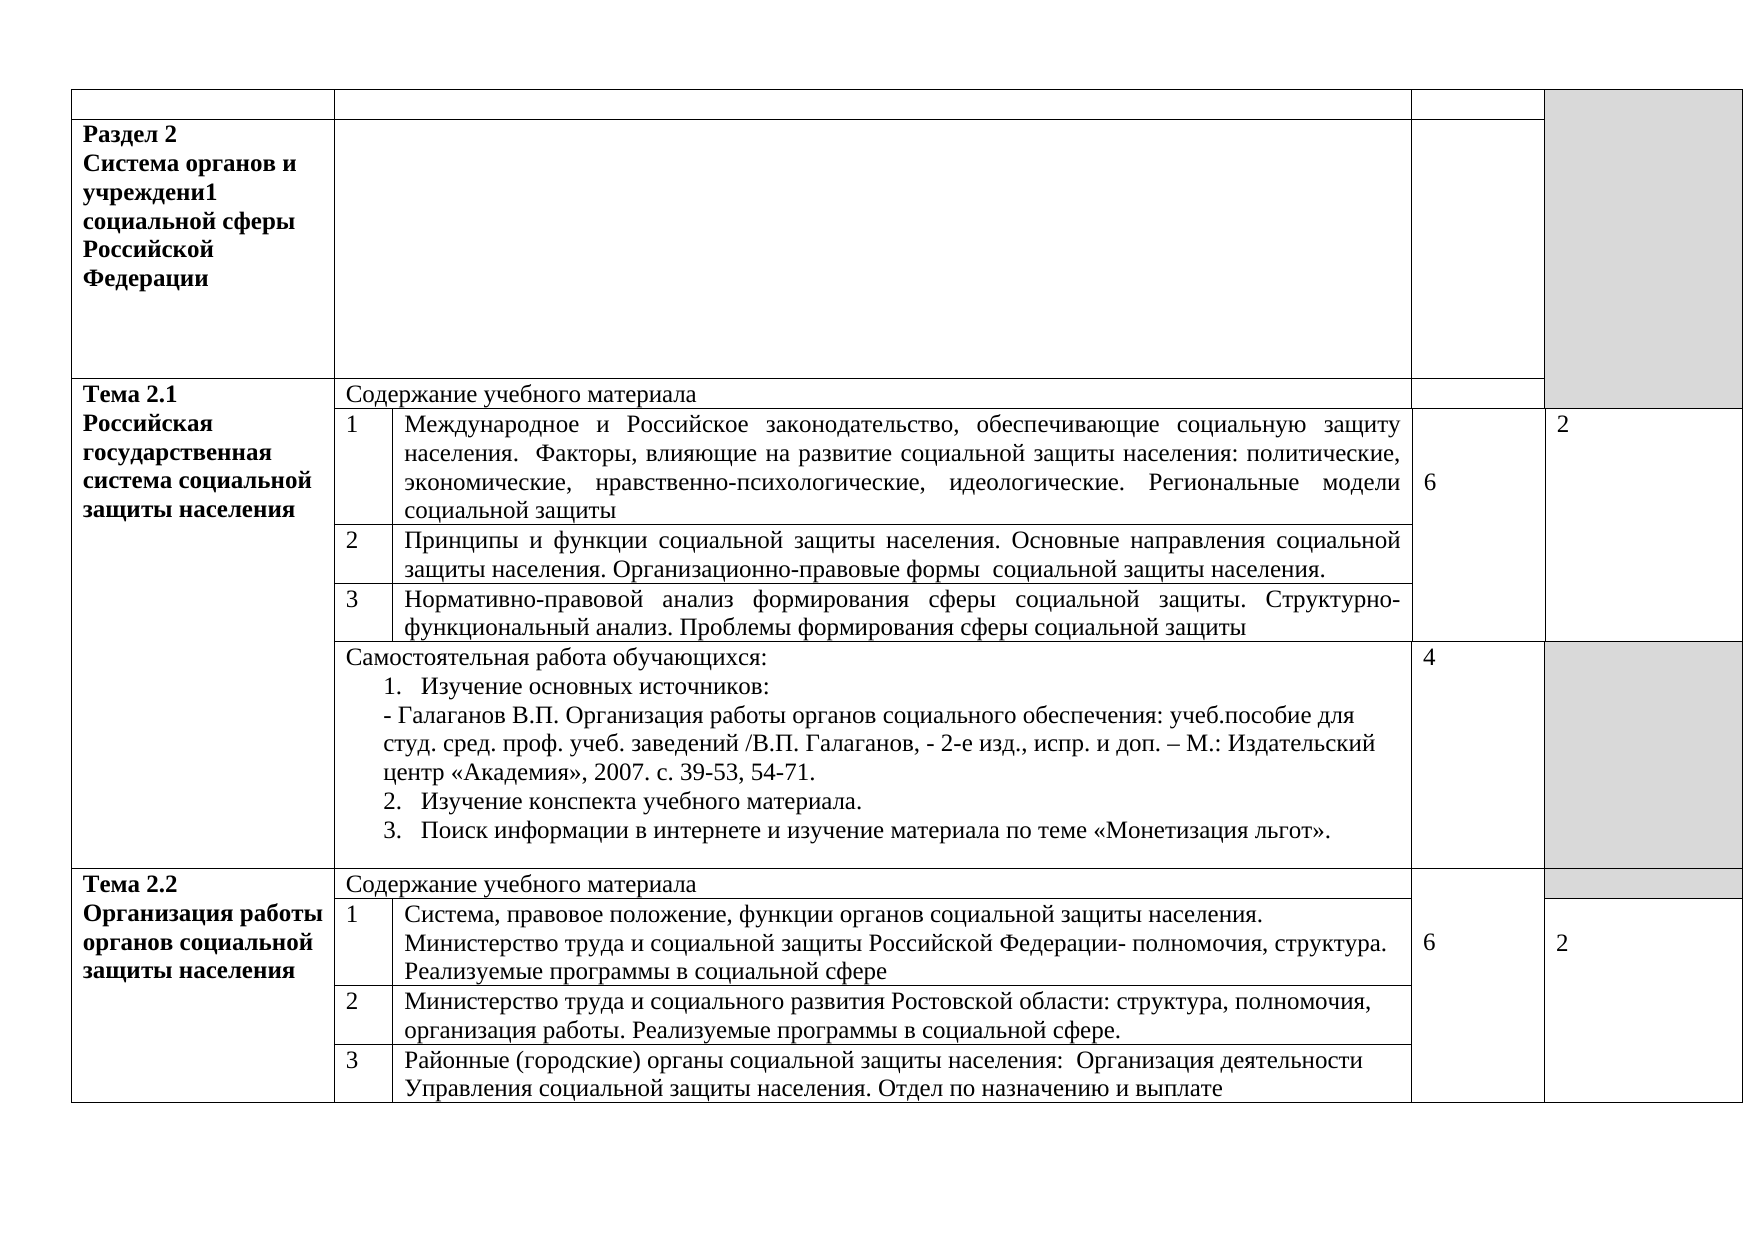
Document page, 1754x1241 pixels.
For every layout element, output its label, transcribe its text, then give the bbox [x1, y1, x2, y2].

table_cell 2 [1412, 90, 1544, 118]
table_cell Принципы и функции социальной защиты населения. Основные направления социальной защиты населения. Организационно-правовые формы социальной защиты населения. [393, 525, 1412, 583]
table_cell 3 [335, 1045, 392, 1102]
table_cell Нормативно-правовой анализ формирования сферы социальной защиты. Структурно-функциональный анализ. Проблемы формирования сферы социальной защиты [393, 584, 1412, 641]
table_cell 6 [1413, 409, 1545, 641]
table_cell [1545, 869, 1742, 898]
table_cell Содержание учебного материала [335, 379, 1411, 408]
table_cell 3 [335, 584, 392, 641]
table_cell Раздел 2 Система органов и учреждени1 социальной сферы Российской Федерации [72, 120, 334, 378]
table_cell 2 [1546, 409, 1742, 641]
table_cell Министерство труда и социального развития Ростовской области: структура, полномочия, организация работы. Реализуемые программы в социальной сфере. [393, 986, 1411, 1044]
table_cell 1 [335, 899, 392, 985]
table_cell [1545, 642, 1742, 868]
table_cell Международное и Российское законодательство, обеспечивающие социальную защиту населения. Факторы, влияющие на развитие социальной защиты населения: политические, экономические, нравственно-психологические, идеологические. Региональные модели социальной защиты [393, 409, 1412, 524]
table_cell Самостоятельная работа обучающихся: Изучение основных источников: - Галаганов В.П. Организация работы органов социального обеспечения: учеб.пособие для студ. сред. проф. учеб. заведений /В.П. Галаганов, - 2-е изд., испр. и доп. – М.: Издательский центр «Академия», 2007. с. 39-53, 54-71. Изучение конспекта учебного материала. Поиск информации в интернете и изучение материала по теме «Монетизация льгот». [335, 642, 1411, 868]
table_cell Система, правовое положение, функции органов социальной защиты населения. Министерство труда и социальной защиты Российской Федерации- полномочия, структура. Реализуемые программы в социальной сфере [393, 899, 1411, 985]
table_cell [335, 90, 1411, 118]
table_cell 1 [335, 409, 392, 524]
table_cell 2 [335, 525, 392, 583]
table_cell Тема 2.1 Российская государственная система социальной защиты населения [72, 379, 334, 868]
table_cell [1412, 120, 1544, 378]
table_cell 6 [1412, 869, 1544, 1102]
table_cell [335, 120, 1411, 378]
table_cell 2 [1545, 899, 1742, 1102]
table_cell 4 [1412, 642, 1544, 868]
table_cell [1412, 379, 1544, 408]
table_cell Тема 2.2 Организация работы органов социальной защиты населения [72, 869, 334, 1102]
table_cell 2 [335, 986, 392, 1044]
table_cell Содержание учебного материала [335, 869, 1411, 898]
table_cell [393, 1045, 1411, 1102]
